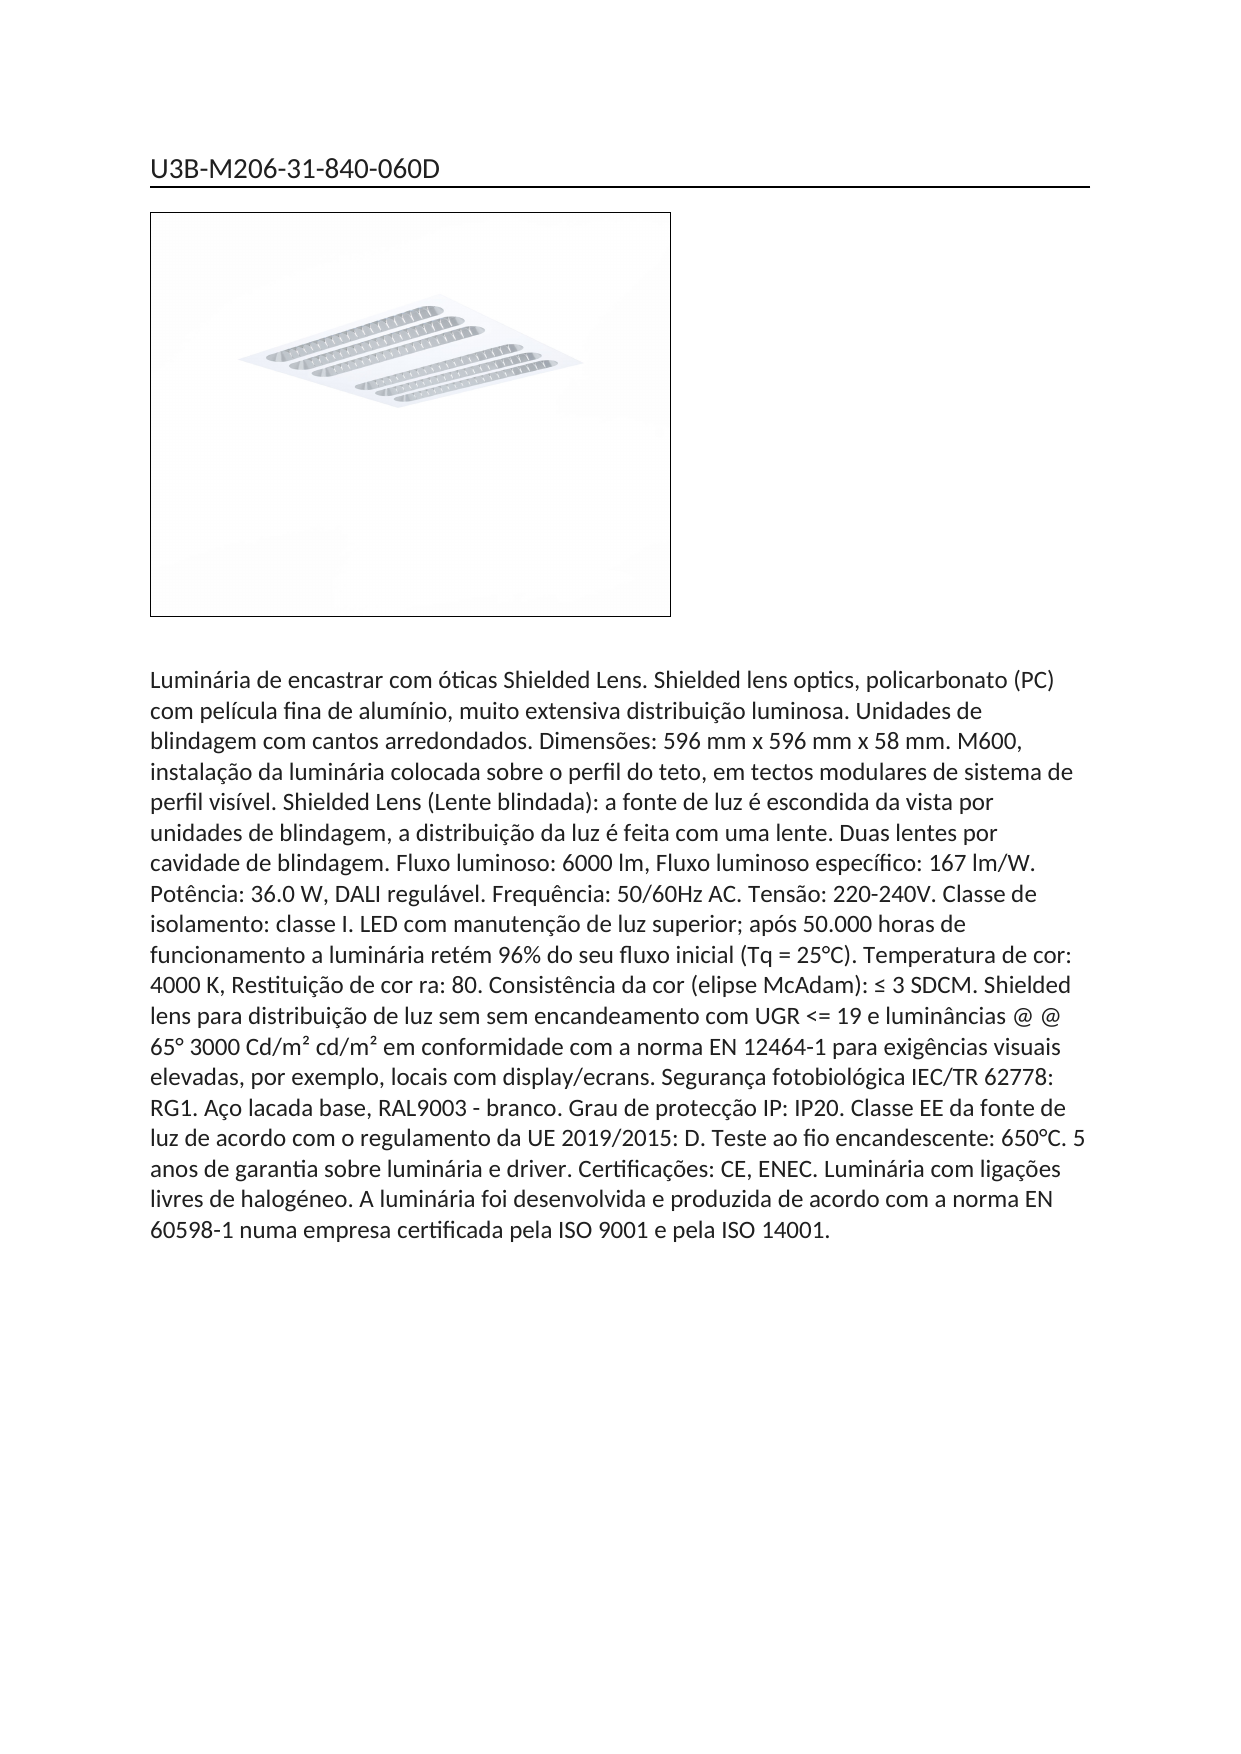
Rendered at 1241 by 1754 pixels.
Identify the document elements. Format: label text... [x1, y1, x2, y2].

text U3B-M206-31-840-060D [150, 150, 1090, 186]
text Luminária de encastrar com óticas Shielded Lens. Shielded lens optics, policarbonato (PC) com película fina de alumínio, muito extensiva distribuição luminosa. Unidades de blindagem com cantos arredondados. Dimensões: 596 mm x 596 mm x 58 mm. M600, instalação da luminária colocada sobre o perfil do teto, em tectos modulares de sistema de perfil visível. Shielded Lens (Lente blindada): a fonte de luz é escondida da vista por unidades de blindagem, a distribuição da luz é feita com uma lente. Duas lentes por cavidade de blindagem. Fluxo luminoso: 6000 lm, Fluxo luminoso específico: 167 lm/W. Potência: 36.0 W, DALI regulável. Frequência: 50/60Hz AC. Tensão: 220-240V. Classe de isolamento: classe I. LED com manutenção de luz superior; após 50.000 horas de funcionamento a luminária retém 96% do seu fluxo inicial (Tq = 25°C). Temperatura de cor: 4000 K, Restituição de cor ra: 80. Consistência da cor (elipse McAdam): ≤ 3 SDCM. Shielded lens para distribuição de luz sem sem encandeamento com UGR <= 19 e luminâncias @ @ 65° 3000 Cd/m² cd/m² em conformidade com a norma EN 12464-1 para exigências visuais elevadas, por exemplo, locais com display/ecrans. Segurança fotobiológica IEC/TR 62778: RG1. Aço lacada base, RAL9003 - branco. Grau de protecção IP: IP20. Classe EE da fonte de luz de acordo com o regulamento da UE 2019/2015: D. Teste ao fio encandescente: 650°C. 5 anos de garantia sobre luminária e driver. Certificações: CE, ENEC. Luminária com ligações livres de halogéneo. A luminária foi desenvolvida e produzida de acordo com a norma EN 60598-1 numa empresa certificada pela ISO 9001 e pela ISO 14001. [150, 664, 1090, 1244]
picture [151, 213, 670, 616]
